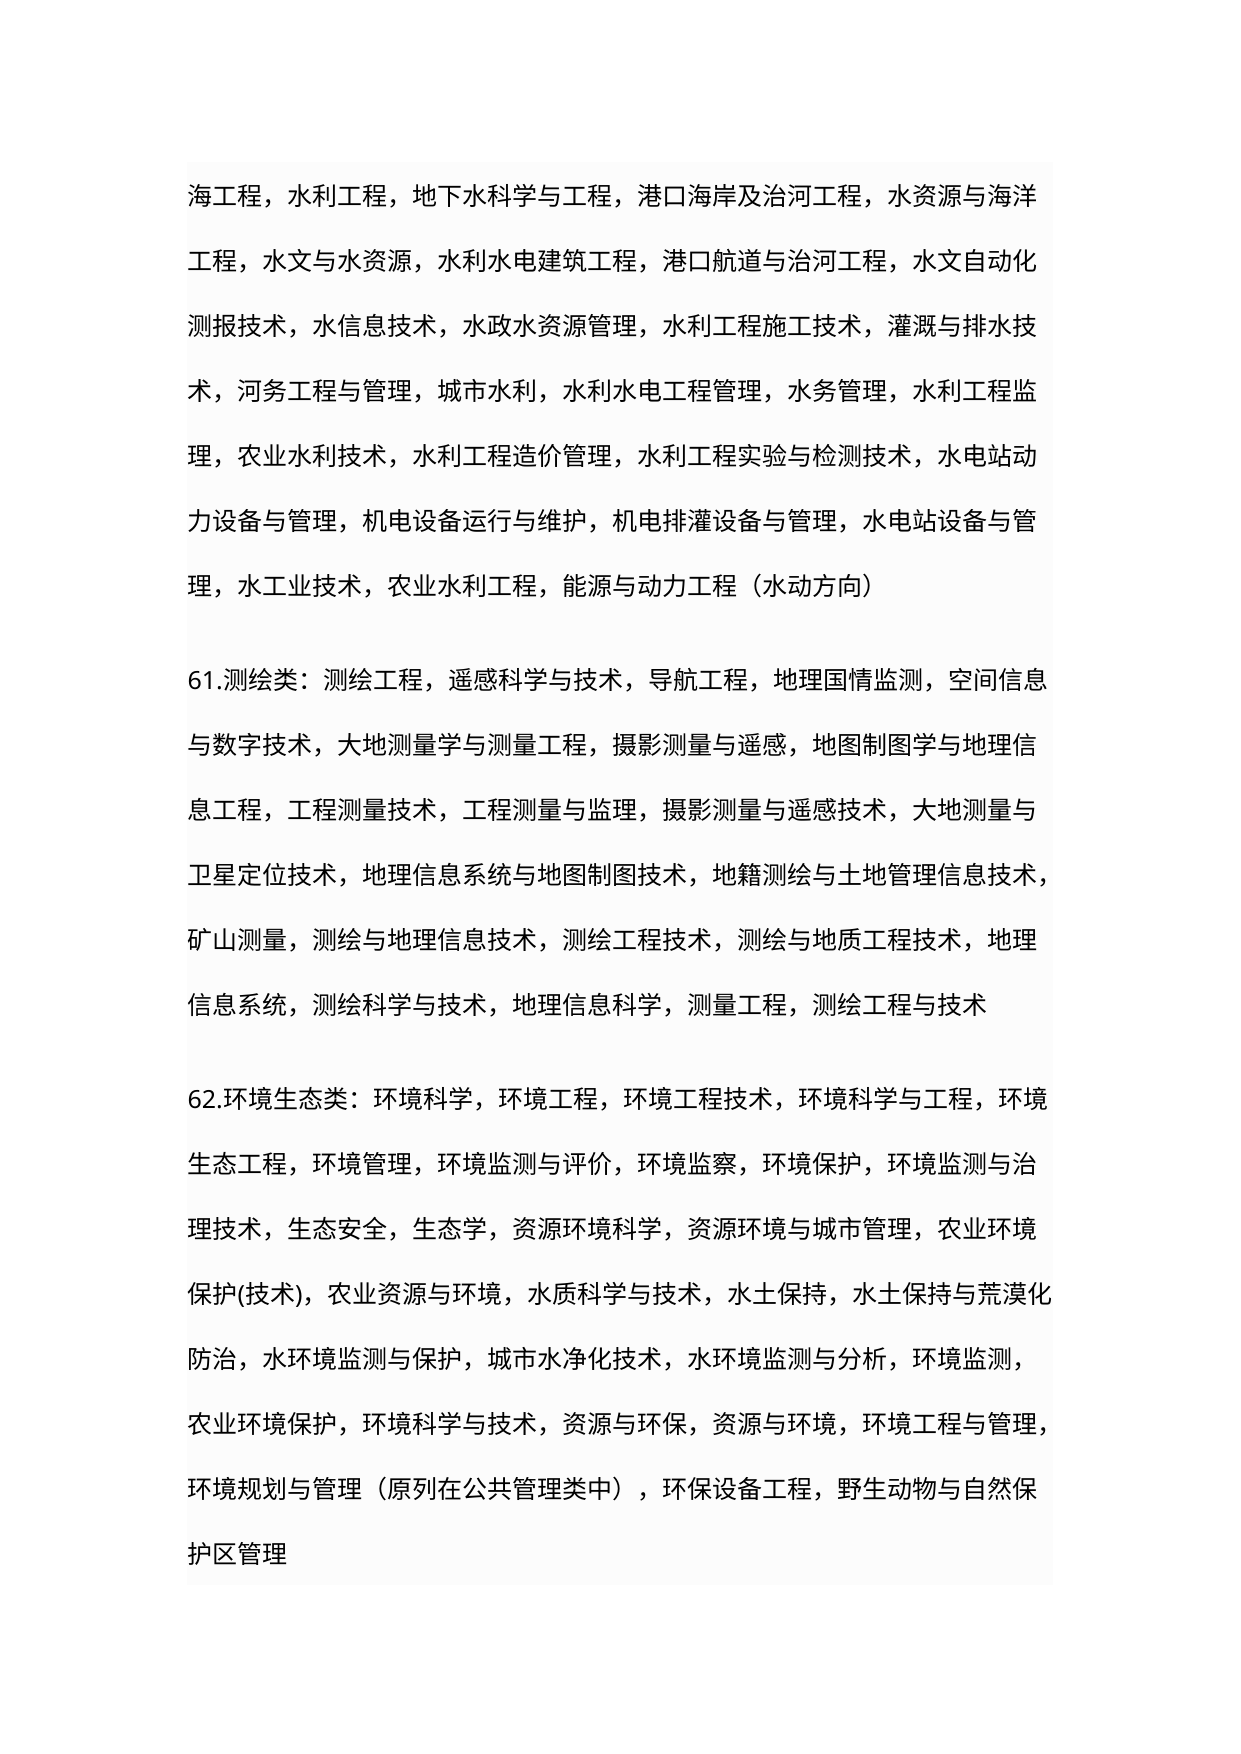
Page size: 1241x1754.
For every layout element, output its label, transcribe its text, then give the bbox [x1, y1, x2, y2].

text 62.环境生态类：环境科学，环境工程，环境工程技术，环境科学与工程，环境生态工程，环境管理，环境监测与评价，环境监察，环境保护，环境监测与治理技术，生态安全，生态学，资源环境科学，资源环境与城市管理，农业环境保护(技术)，农业资源与环境，水质科学与技术，水土保持，水土保持与荒漠化防治，水环境监测与保护，城市水净化技术，水环境监测与分析，环境监测，农业环境保护，环境科学与技术，资源与环保，资源与环境，环境工程与管理，环境规划与管理（原列在公共管理类中），环保设备工程，野生动物与自然保护区管理 [187, 1065, 1053, 1585]
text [187, 162, 1053, 617]
text 61.测绘类：测绘工程，遥感科学与技术，导航工程，地理国情监测，空间信息与数字技术，大地测量学与测量工程，摄影测量与遥感，地图制图学与地理信息工程，工程测量技术，工程测量与监理，摄影测量与遥感技术，大地测量与卫星定位技术，地理信息系统与地图制图技术，地籍测绘与土地管理信息技术，矿山测量，测绘与地理信息技术，测绘工程技术，测绘与地质工程技术，地理信息系统，测绘科学与技术，地理信息科学，测量工程，测绘工程与技术 [187, 646, 1053, 1036]
